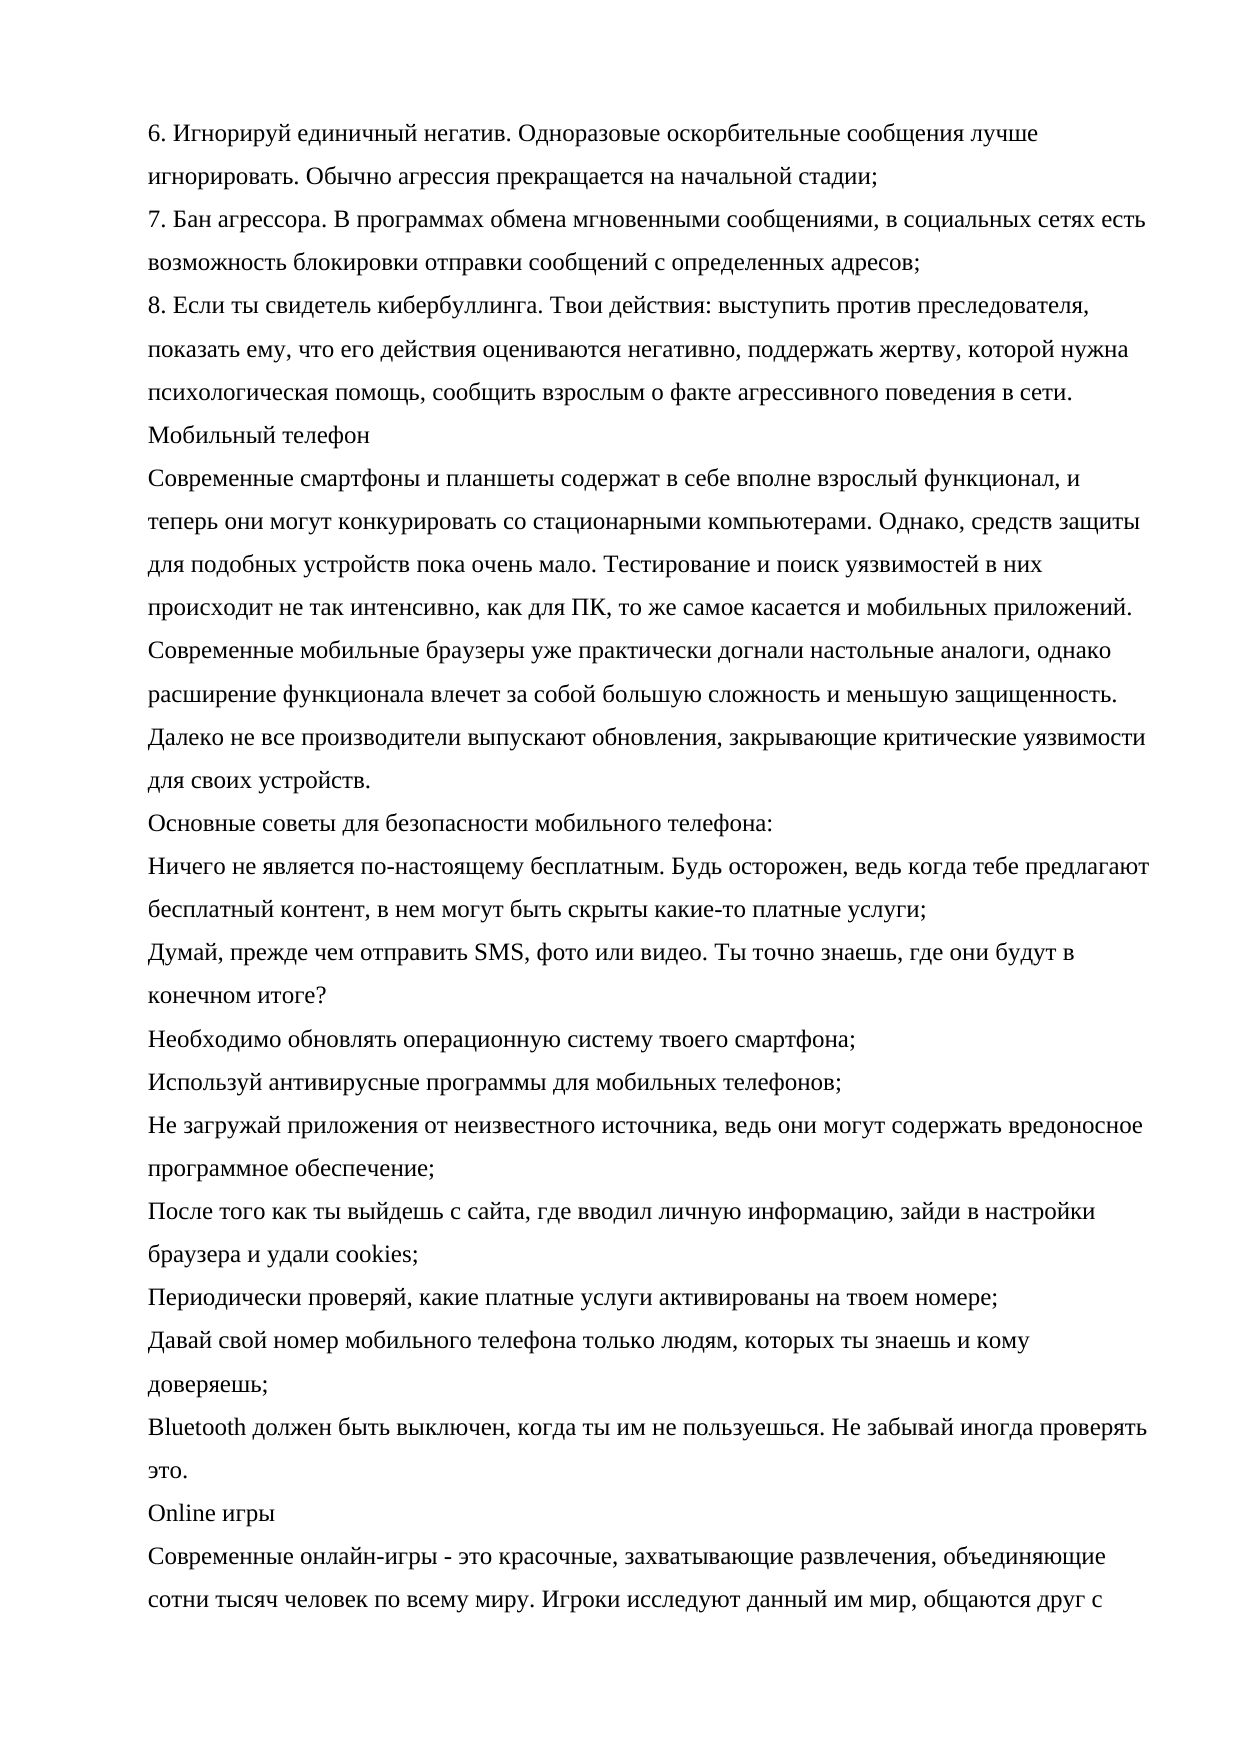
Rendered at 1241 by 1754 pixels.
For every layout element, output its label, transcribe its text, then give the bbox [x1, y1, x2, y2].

text Не загружай приложения от неизвестного источника, ведь они могут содержать вредоносное программное обеспечение; [148, 1110, 1152, 1182]
text Ничего не является по-настоящему бесплатным. Будь осторожен, ведь когда тебе предлагают бесплатный контент, в нем могут быть скрыты какие-то платные услуги; [148, 851, 1152, 923]
text Современные смартфоны и планшеты содержат в себе вполне взрослый функционал, и теперь они могут конкурировать со стационарными компьютерами. Однако, средств защиты для подобных устройств пока очень мало. Тестирование и поиск уязвимостей в них происходит не так интенсивно, как для ПК, то же самое касается и мобильных приложений. [148, 463, 1152, 621]
text Online игры [148, 1498, 1152, 1527]
text Мобильный телефон [148, 420, 1152, 449]
text 8. Если ты свидетель кибербуллинга. Твои действия: выступить против преследователя, показать ему, что его действия оцениваются негативно, поддержать жертву, которой нужна психологическая помощь, сообщить взрослым о факте агрессивного поведения в сети. [148, 291, 1152, 406]
text Думай, прежде чем отправить SMS, фото или видео. Ты точно знаешь, где они будут в конечном итоге? [148, 937, 1152, 1009]
text После того как ты выйдешь с сайта, где вводил личную информацию, зайди в настройки браузера и удали cookies; [148, 1196, 1152, 1268]
text 6. Игнорируй единичный негатив. Одноразовые оскорбительные сообщения лучше игнорировать. Обычно агрессия прекращается на начальной стадии; [148, 118, 1152, 190]
text Далеко не все производители выпускают обновления, закрывающие критические уязвимости для своих устройств. [148, 722, 1152, 794]
text Основные советы для безопасности мобильного телефона: [148, 808, 1152, 837]
text Bluetooth должен быть выключен, когда ты им не пользуешься. Не забывай иногда проверять это. [148, 1412, 1152, 1484]
text Периодически проверяй, какие платные услуги активированы на твоем номере; [148, 1282, 1152, 1311]
text Давай свой номер мобильного телефона только людям, которых ты знаешь и кому доверяешь; [148, 1326, 1152, 1397]
text Современные мобильные браузеры уже практически догнали настольные аналоги, однако расширение функционала влечет за собой большую сложность и меньшую защищенность. [148, 636, 1152, 707]
text Используй антивирусные программы для мобильных телефонов; [148, 1067, 1152, 1096]
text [148, 1541, 1152, 1613]
text 7. Бан агрессора. В программах обмена мгновенными сообщениями, в социальных сетях есть возможность блокировки отправки сообщений с определенных адресов; [148, 204, 1152, 276]
text Необходимо обновлять операционную систему твоего смартфона; [148, 1024, 1152, 1052]
